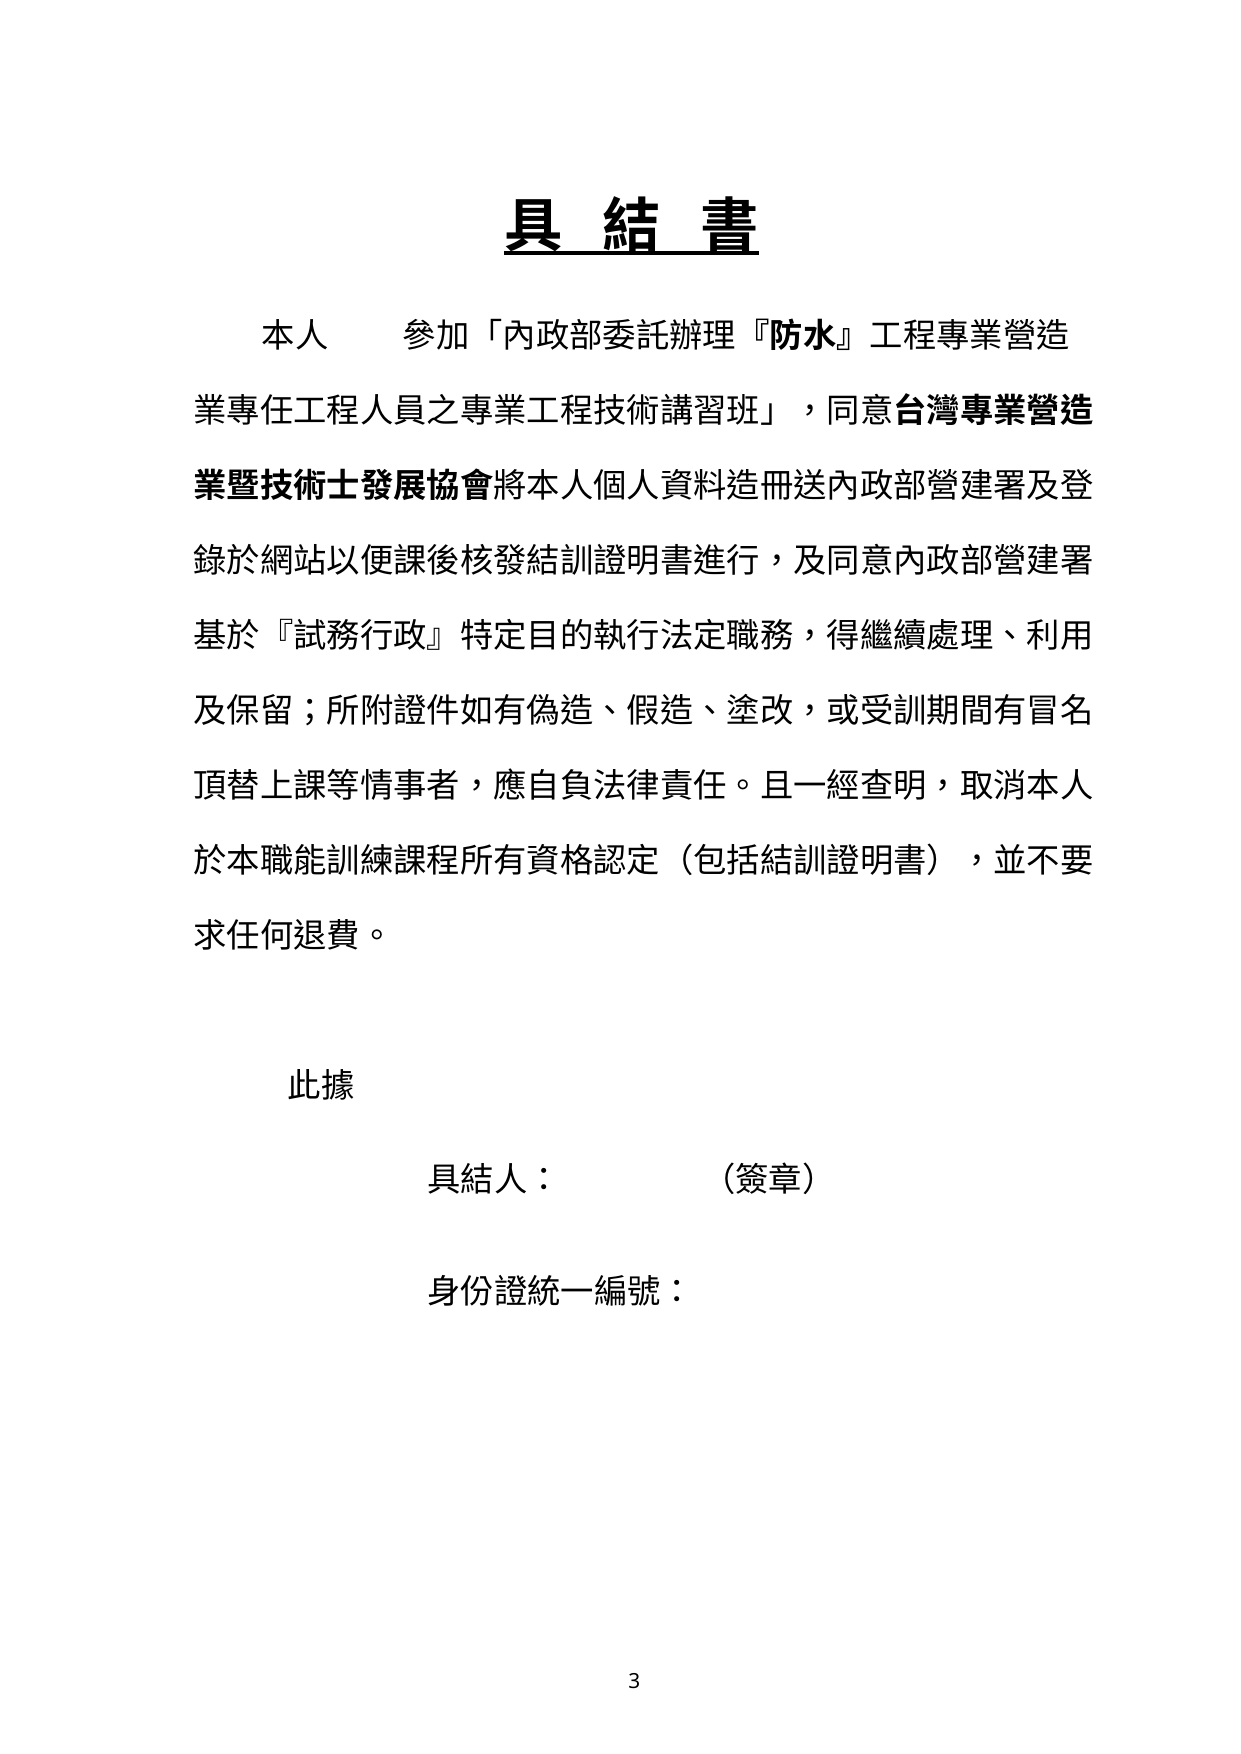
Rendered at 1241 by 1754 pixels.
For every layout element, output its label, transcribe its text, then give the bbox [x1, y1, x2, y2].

text 具 結 書 [118, 164, 1144, 277]
text 本人 參加「內政部委託辦理『防水』工程專業營造業專任工程人員之專業工程技術講習班」，同意台灣專業營造業暨技術士發展協會將本人個人資料造冊送內政部營建署及登錄於網站以便課後核發結訓證明書進行，及同意內政部營建署基於『試務行政』特定目的執行法定職務，得繼續處理、利用及保留；所附證件如有偽造、假造、塗改，或受訓期間有冒名頂替上課等情事者，應自負法律責任。且一經查明，取消本人於本職能訓練課程所有資格認定（包括結訓證明書），並不要求任何退費。 [193, 296, 1096, 971]
text 此據 [193, 1046, 1096, 1121]
text 具結人： （簽章） [362, 1139, 1096, 1214]
text 身份證統一編號： [362, 1252, 1096, 1327]
